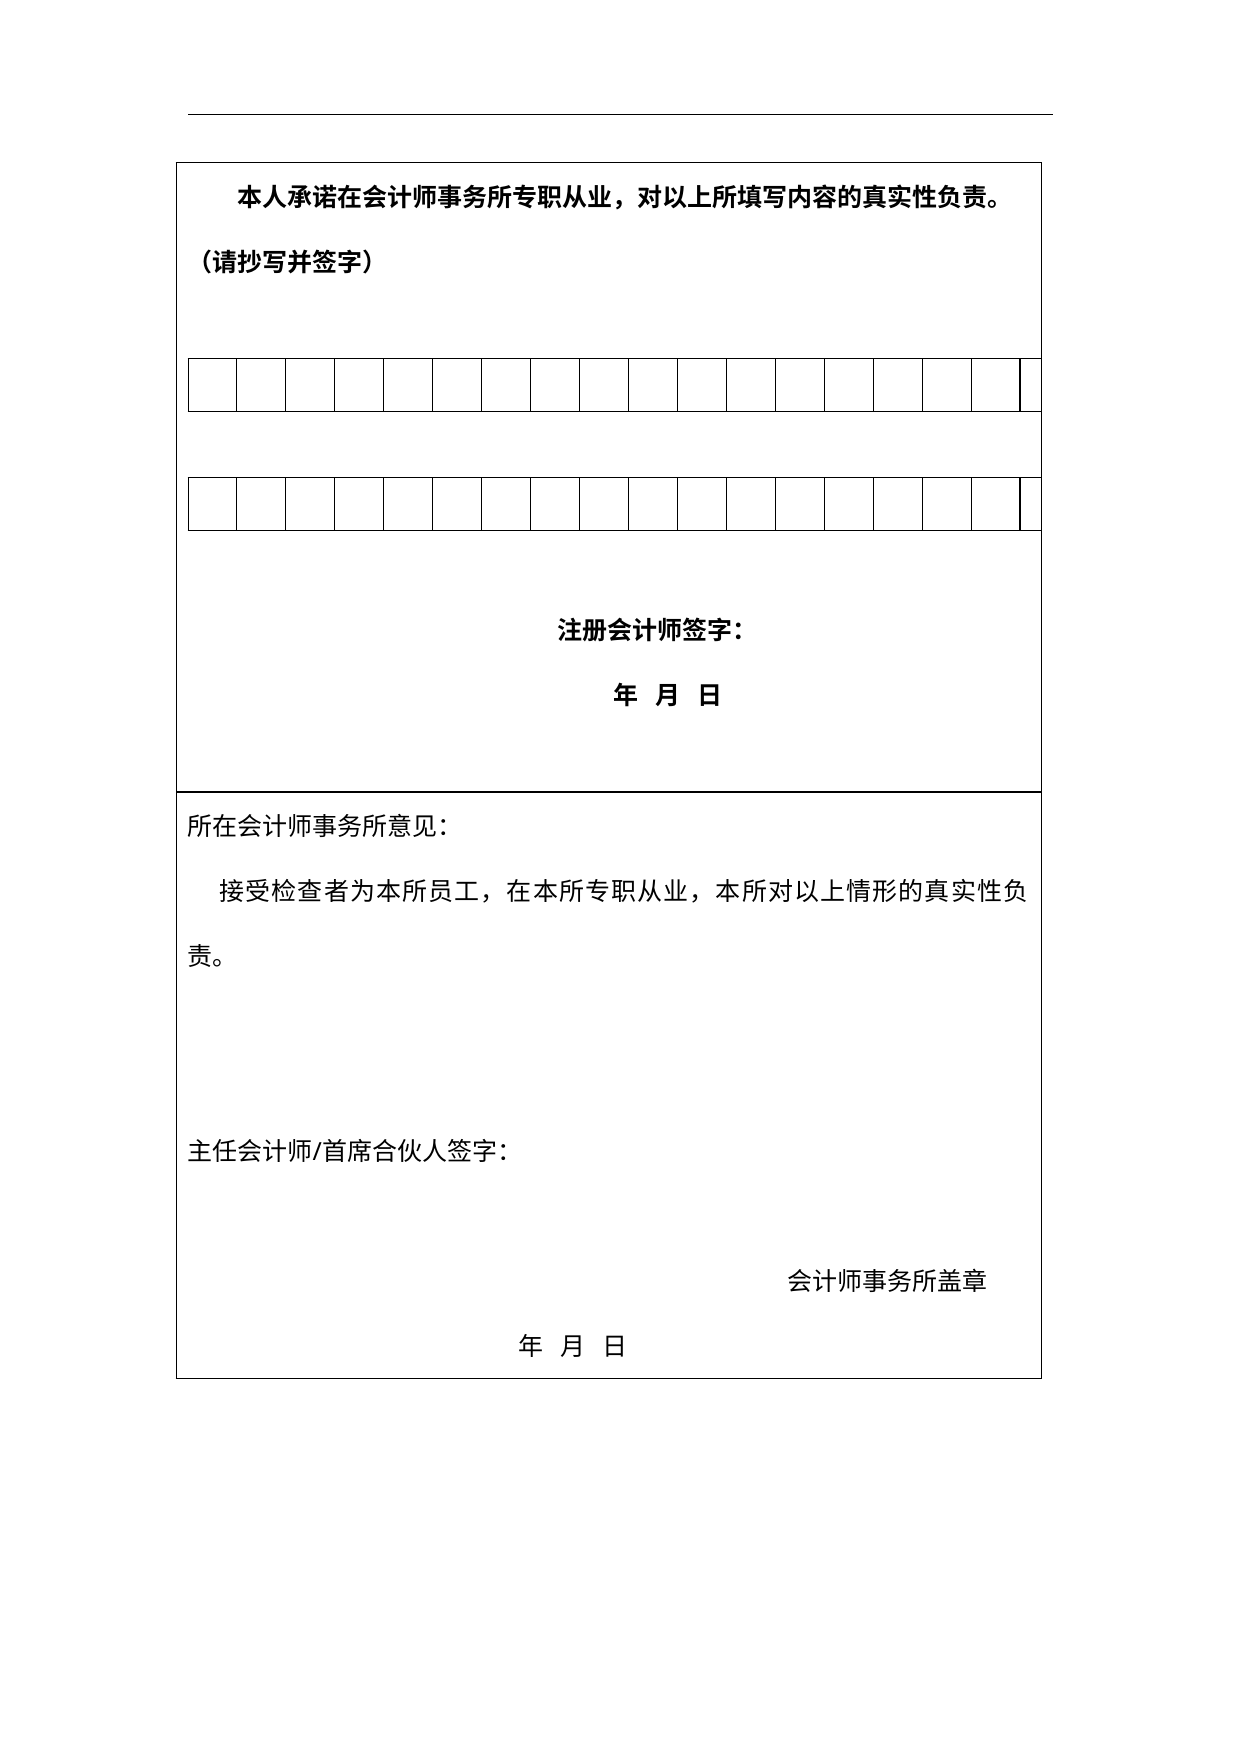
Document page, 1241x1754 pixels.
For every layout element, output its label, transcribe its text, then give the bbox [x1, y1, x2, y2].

table_cell 本人承诺在会计师事务所专职从业，对以上所填写内容的真实性负责。（请抄写并签字） 注册会计师签字： 年 月 日 [177, 163, 1041, 791]
table_cell 所在会计师事务所意见： 接受检查者为本所员工，在本所专职从业，本所对以上情形的真实性负责。 主任会计师/首席合伙人签字： 会计师事务所盖章 年 月 日 [177, 793, 1041, 1377]
